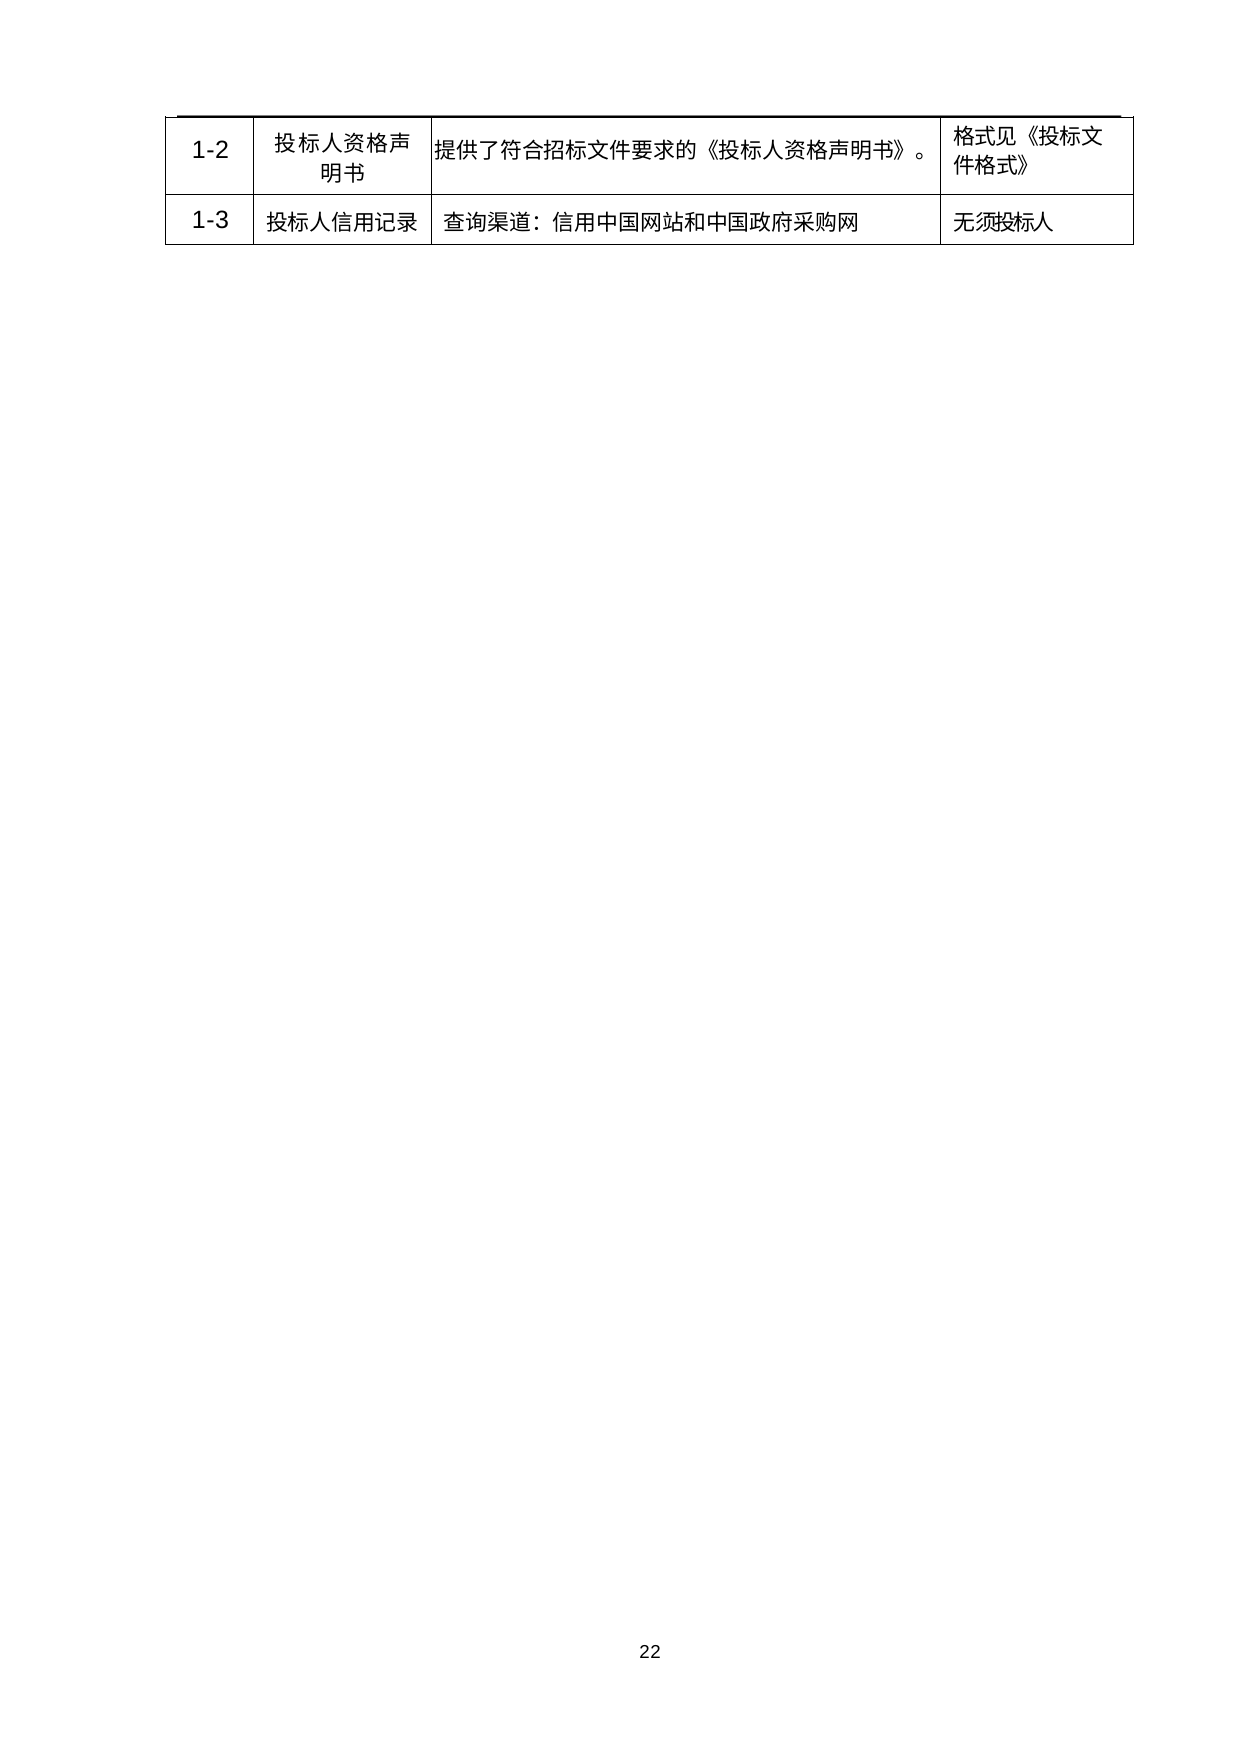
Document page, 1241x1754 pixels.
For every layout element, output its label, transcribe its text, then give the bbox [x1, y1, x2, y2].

table_cell 无须投标人 [941, 195, 1133, 244]
table_cell 投标人信用记录 [254, 195, 431, 244]
table_cell 投标人资格声明书 [254, 118, 431, 194]
table_cell 1-2 [166, 118, 253, 194]
table_cell 格式见《投标文件格式》 [941, 118, 1133, 194]
table_cell 1-3 [166, 195, 253, 244]
table_cell 查询渠道：信用中国网站和中国政府采购网 [432, 195, 940, 244]
table_cell 提供了符合招标文件要求的《投标人资格声明书》。 [432, 118, 940, 194]
